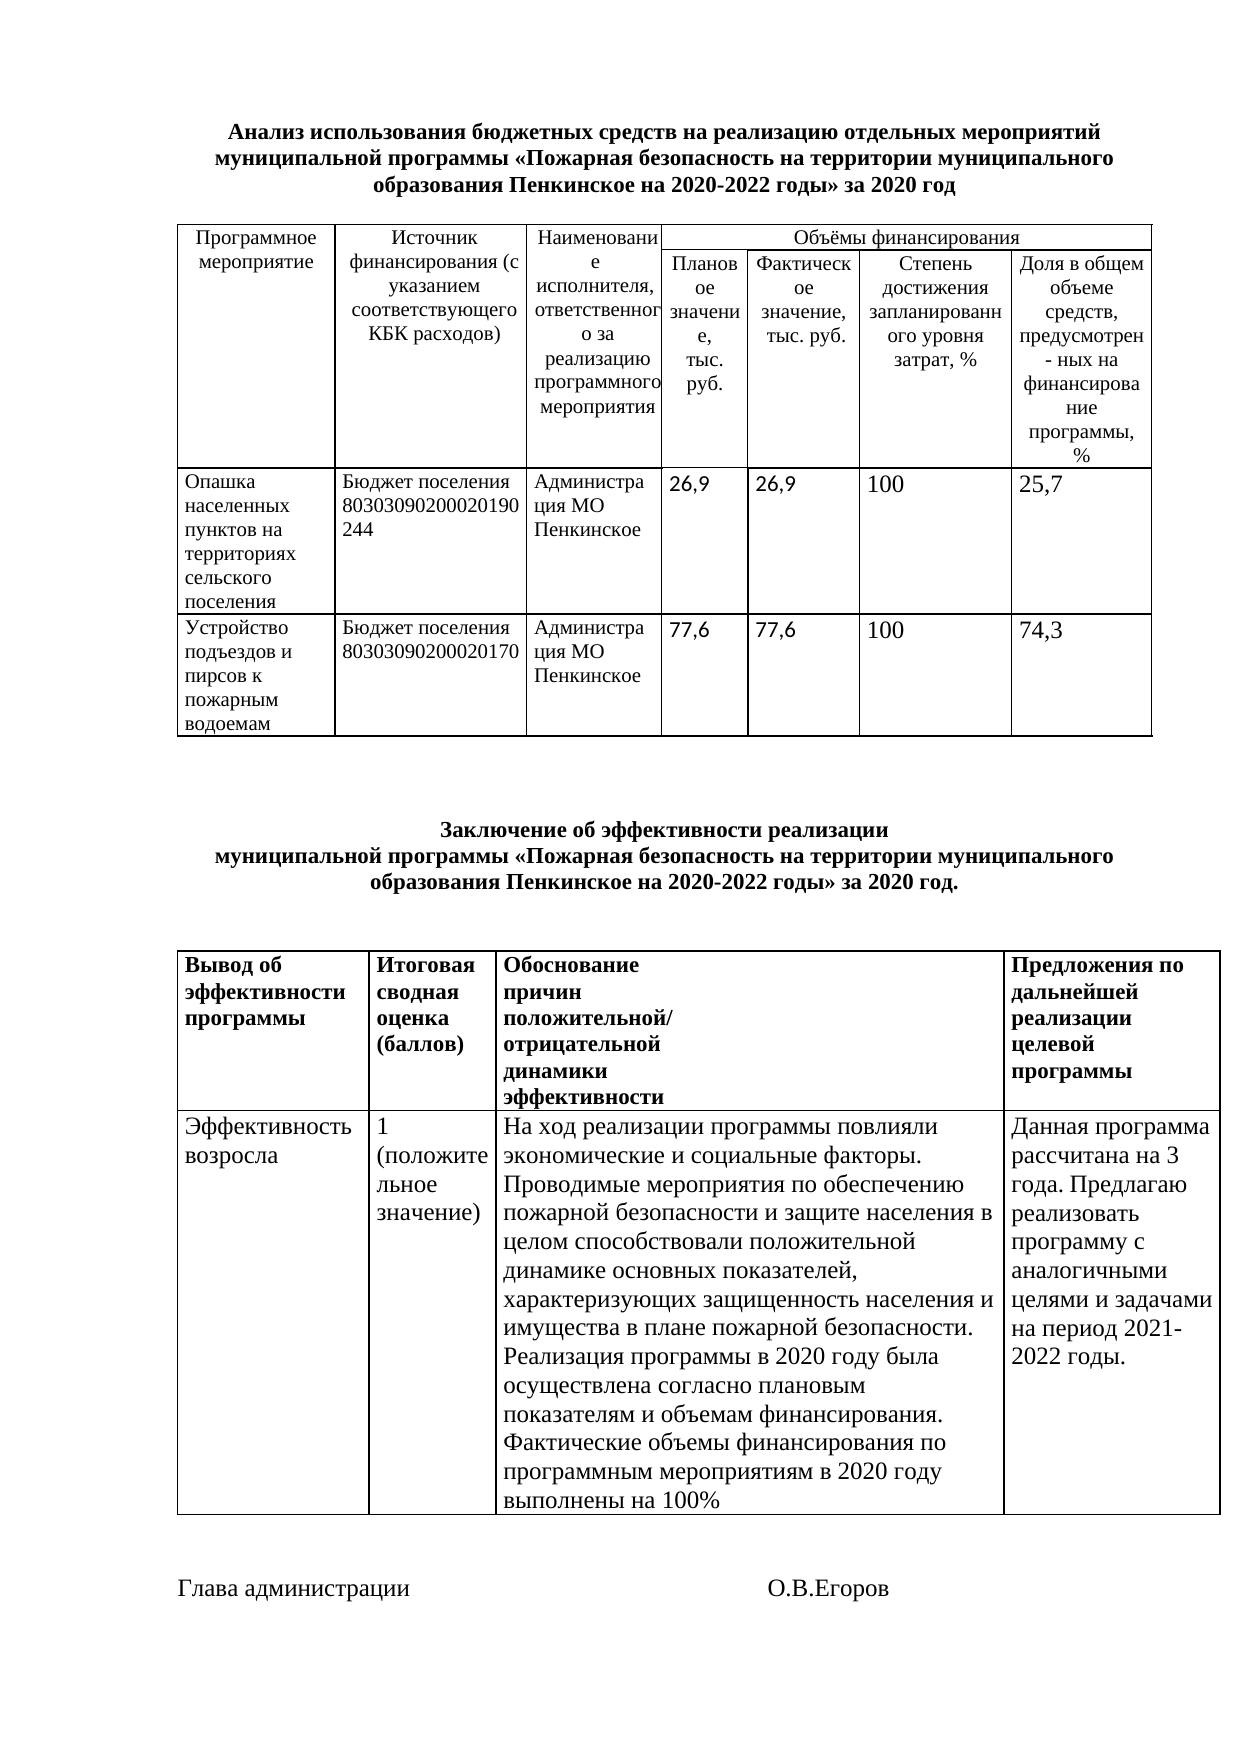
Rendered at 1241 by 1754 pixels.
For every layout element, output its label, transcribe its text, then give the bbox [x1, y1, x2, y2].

table_header Обоснование причин положительной/ отрицательной динамики эффективности [497, 952, 1003, 1109]
table_cell 77,6 [662, 615, 747, 735]
table_cell 100 [860, 469, 1011, 613]
table_cell 26,9 [749, 469, 859, 613]
table_cell Степень достижения запланированного уровня затрат, % [860, 251, 1011, 467]
text муниципальной программы «Пожарная безопасность на территории муниципального образования Пенкинское на 2020-2022 годы» за 2020 год [177, 144, 1152, 197]
table_cell Доля в общем объеме средств, предусмотрен- ных на финансирование программы, % [1012, 251, 1151, 467]
table_cell Плановое значение, тыс. руб. [662, 250, 747, 467]
text Анализ использования бюджетных средств на реализацию отдельных мероприятий [177, 118, 1152, 144]
table_cell Бюджет поселения 80303090200020170 [336, 615, 526, 735]
table_header Итоговая сводная оценка (баллов) [370, 952, 495, 1109]
table_cell 26,9 [662, 468, 747, 613]
table_cell 100 [860, 615, 1011, 735]
table_cell Фактическое значение, тыс. руб. [748, 251, 859, 467]
table_cell Опашка населенных пунктов на территориях сельского поселения [178, 469, 334, 613]
table_cell Данная программа рассчитана на 3 года. Предлагаю реализовать программу с аналогичными целями и задачами на период 2021-2022 годы. [1005, 1111, 1219, 1514]
table_header Предложения по дальнейшей реализации целевой программы [1005, 952, 1219, 1109]
table_cell Эффективность возросла [178, 1111, 368, 1514]
table_header Объёмы финансирования [662, 225, 1151, 249]
text муниципальной программы «Пожарная безопасность на территории муниципального образования Пенкинское на 2020-2022 годы» за 2020 год. [177, 842, 1152, 895]
table_cell 74,3 [1012, 615, 1151, 735]
table_header Программное мероприятие [178, 225, 334, 467]
table_header Источник финансирования (с указанием соответствующего КБК расходов) [336, 225, 526, 467]
table_cell Бюджет поселения 80303090200020190244 [336, 469, 526, 613]
table_cell Устройство подъездов и пирсов к пожарным водоемам [178, 615, 334, 735]
table_cell 25,7 [1012, 469, 1151, 613]
table_cell 77,6 [749, 615, 859, 735]
text Заключение об эффективности реализации [177, 816, 1152, 842]
table_cell На ход реализации программы повлияли экономические и социальные факторы. Проводимые мероприятия по обеспечению пожарной безопасности и защите населения в целом способствовали положительной динамике основных показателей, характеризующих защищенность населения и имущества в плане пожарной безопасности. Реализация программы в 2020 году была осуществлена согласно плановым показателям и объемам финансирования. Фактические объемы финансирования по программным мероприятиям в 2020 году выполнены на 100% [497, 1111, 1003, 1514]
text Глава администрации О.В.Егоров [177, 1573, 1152, 1601]
table_header Наименование исполнителя, ответственного за реализацию программного мероприятия [527, 225, 661, 467]
table_cell Администрация МО Пенкинское [527, 615, 661, 735]
table_cell Администрация МО Пенкинское [527, 469, 661, 613]
table_header Вывод об эффективности программы [178, 952, 368, 1109]
table_cell 1 (положительное значение) [370, 1111, 495, 1514]
